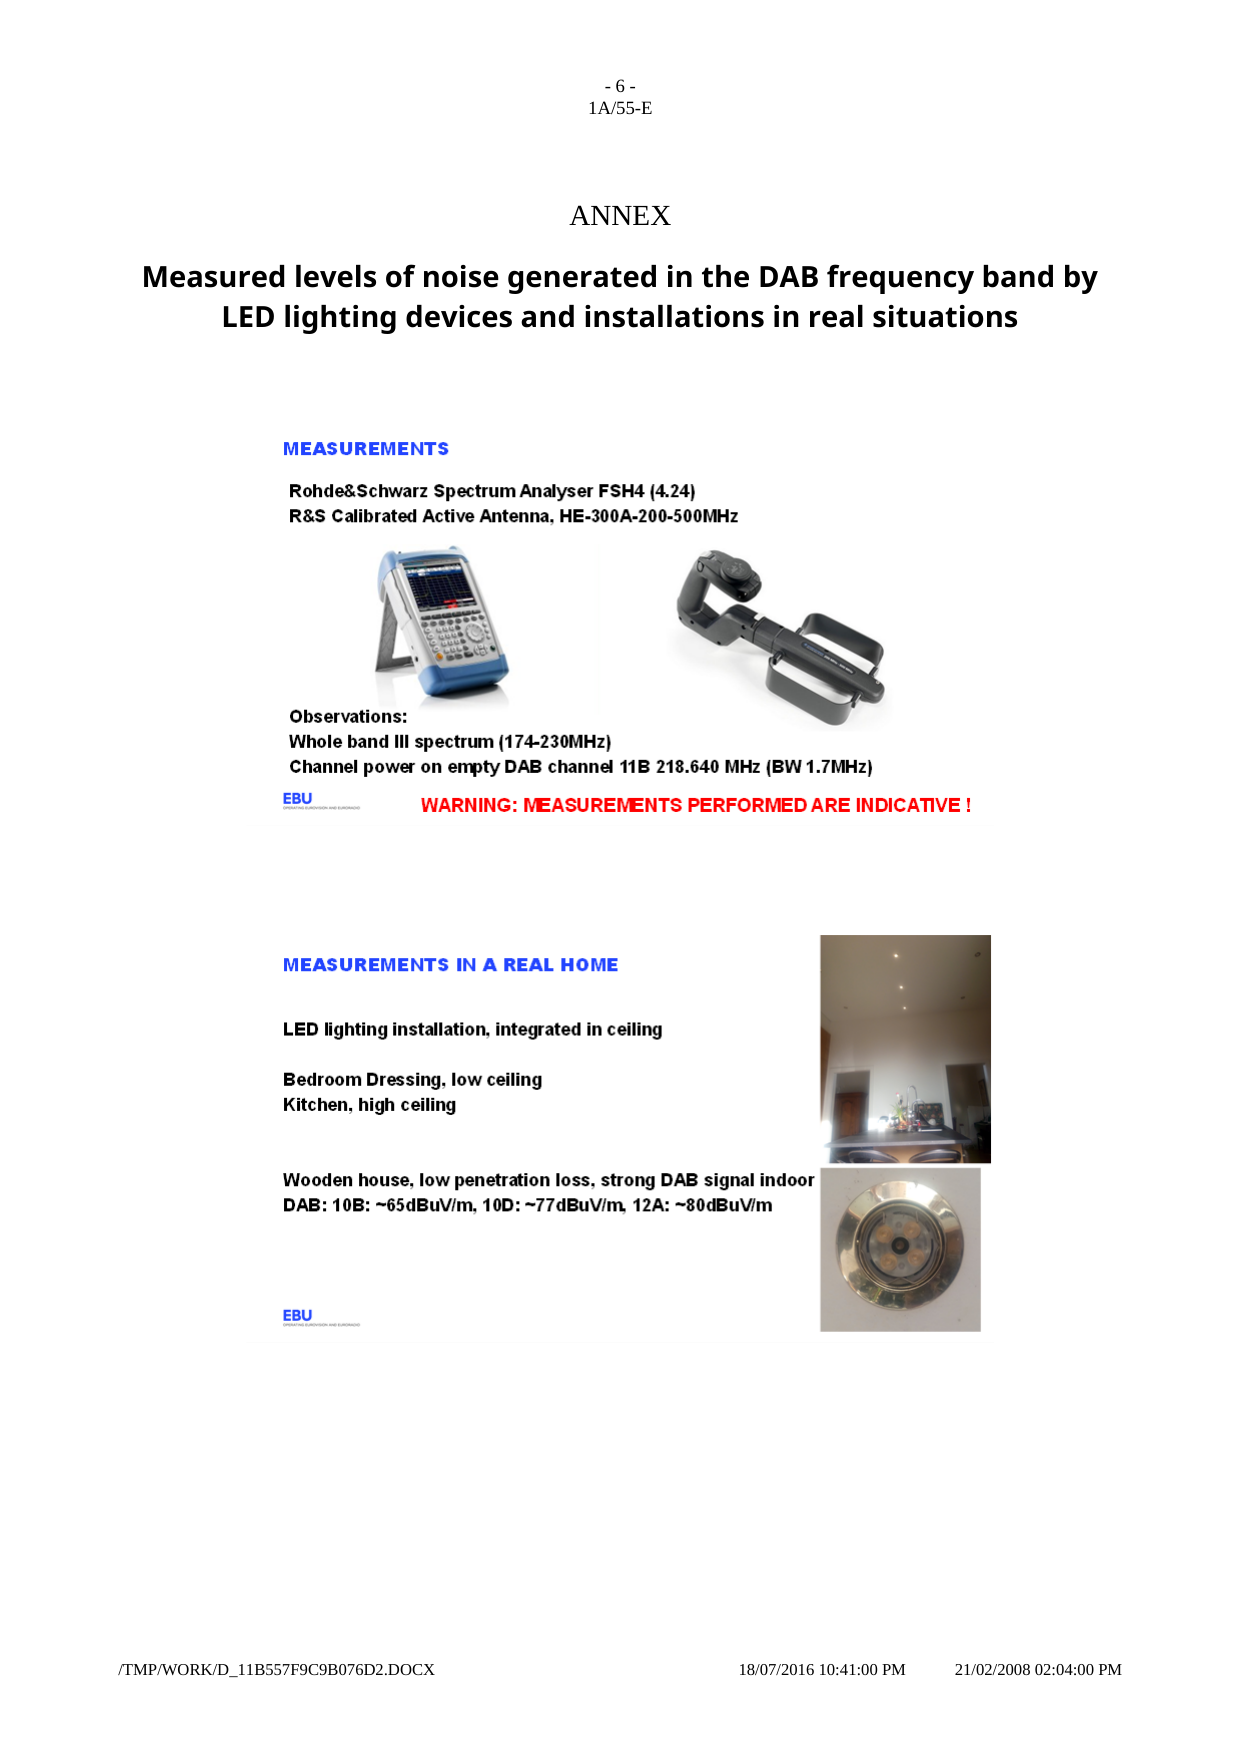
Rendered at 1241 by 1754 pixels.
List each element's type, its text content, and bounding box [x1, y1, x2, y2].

picture [246, 406, 995, 827]
title Measured levels of noise generated in the DAB frequency band by LED lighting devices and installations in real situations [118, 256, 1122, 336]
text Annex [118, 198, 1122, 231]
picture [246, 922, 995, 1344]
